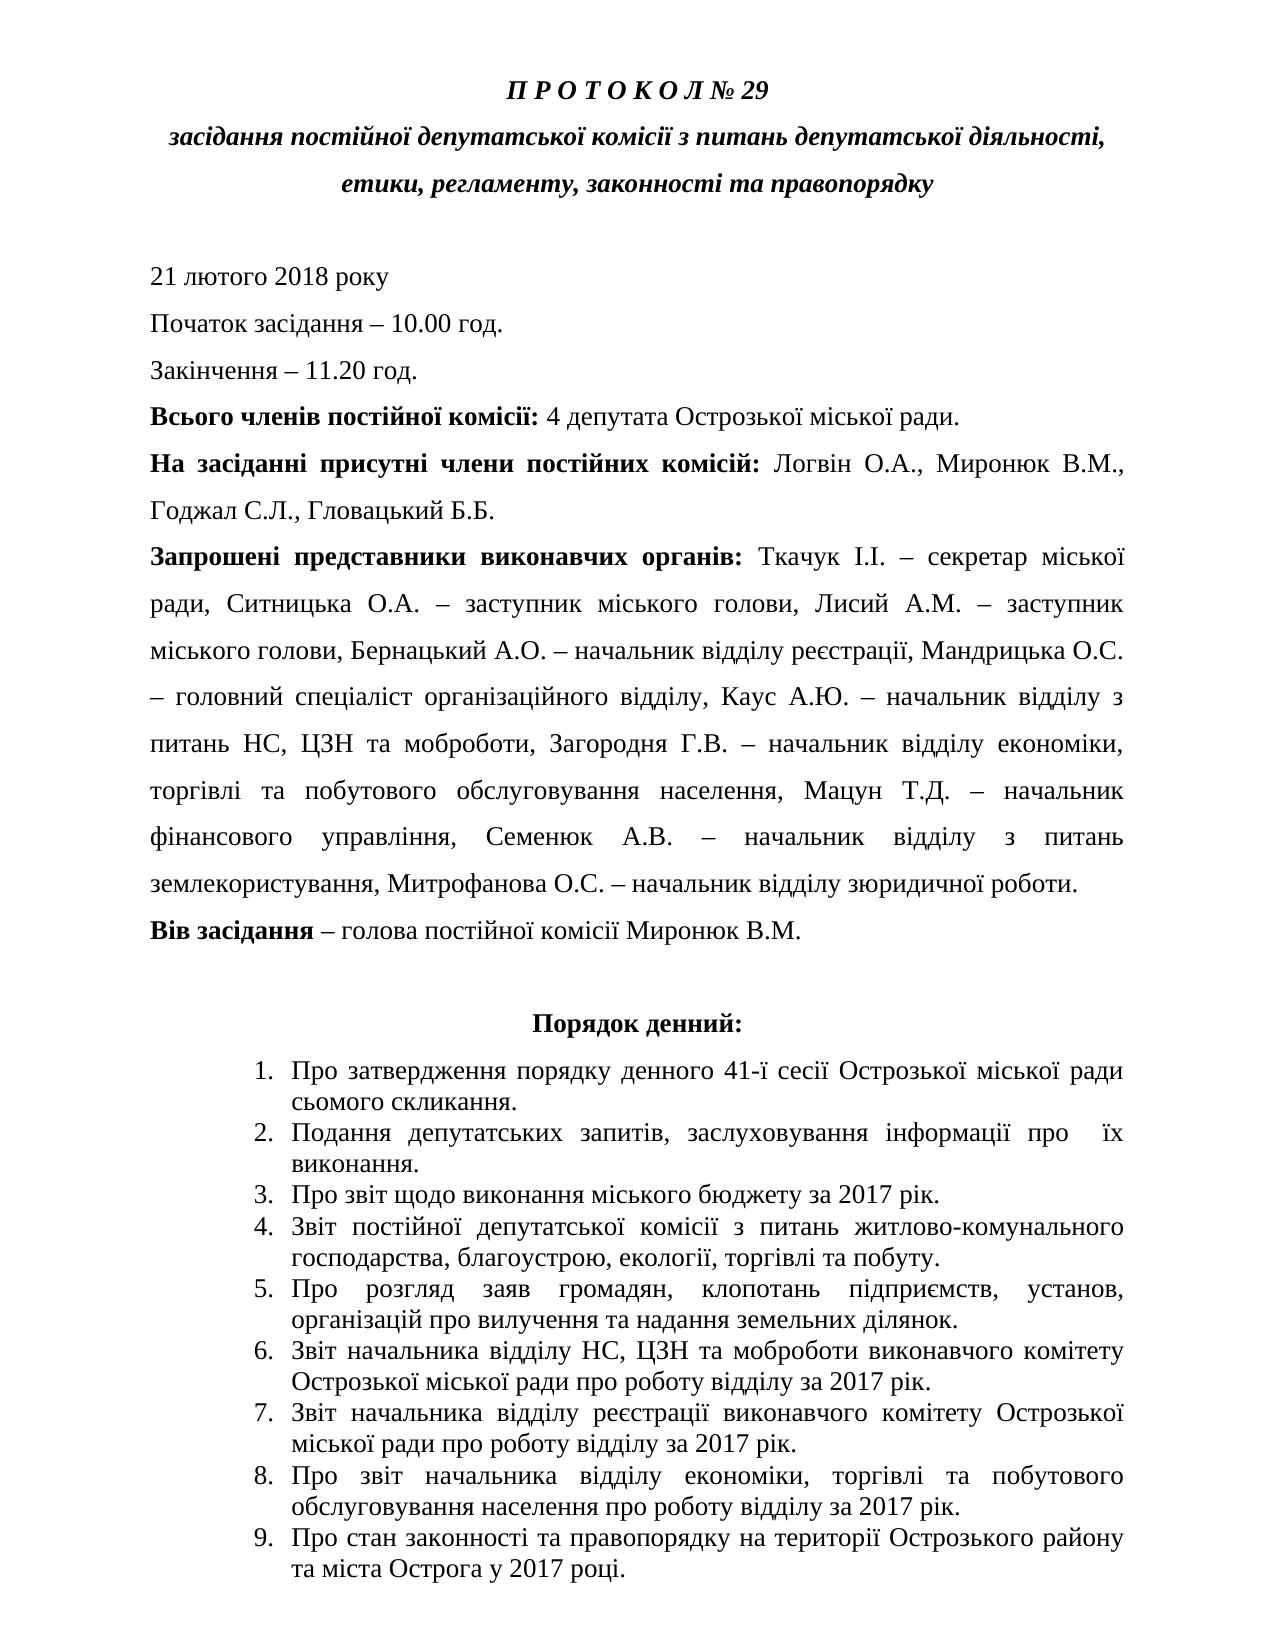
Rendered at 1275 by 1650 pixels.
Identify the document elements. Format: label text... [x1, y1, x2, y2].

list Про звіт начальника відділу економіки, торгівлі та побутового обслуговування населення про роботу відділу за 2017 рік. [253, 1459, 1125, 1521]
text Запрошені представники виконавчих органів: Ткачук І.І. – секретар міської ради, Ситницька О.А. – заступник міського голови, Лисий А.М. – заступник міського голови, Бернацький А.О. – начальник відділу реєстрації, Мандрицька О.С. – головний спеціаліст організаційного відділу, Каус А.Ю. – начальник відділу з питань НС, ЦЗН та моброботи, Загородня Г.В. – начальник відділу економіки, торгівлі та побутового обслуговування населення, Мацун Т.Д. – начальник фінансового управління, Семенюк А.В. – начальник відділу з питань землекористування, Митрофанова О.С. – начальник відділу зюридичної роботи. [150, 541, 1125, 898]
list Звіт начальника відділу НС, ЦЗН та моброботи виконавчого комітету Острозької міської ради про роботу відділу за 2017 рік. [253, 1334, 1125, 1396]
list Про стан законності та правопорядку на території Острозького району та міста Острога у 2017 році. [253, 1521, 1125, 1583]
text Вів засідання – голова постійної комісії Миронюк В.М. [150, 914, 1125, 945]
text Всього членів постійної комісії: 4 депутата Острозької міської ради. [150, 401, 1125, 432]
text П Р О Т О К О Л № 29 [150, 74, 1125, 105]
list Про затвердження порядку денного 41-ї сесії Острозької міської ради сьомого скликання. [253, 1054, 1125, 1116]
text Закінчення – 11.20 год. [150, 354, 1125, 385]
list Про розгляд заяв громадян, клопотань підприємств, установ, організацій про вилучення та надання земельних ділянок. [253, 1272, 1125, 1334]
list Звіт постійної депутатської комісії з питань житлово-комунального господарства, благоустрою, екології, торгівлі та побуту. [253, 1209, 1125, 1272]
text 21 лютого 2018 року [150, 261, 1125, 292]
text засідання постійної депутатської комісії з питань депутатської діяльності, етики, регламенту, законності та правопорядку [150, 121, 1125, 198]
text Початок засідання – 10.00 год. [150, 307, 1125, 338]
list Звіт начальника відділу реєстрації виконавчого комітету Острозької міської ради про роботу відділу за 2017 рік. [253, 1396, 1125, 1459]
list Подання депутатських запитів, заслуховування інформації про їх виконання. [253, 1116, 1125, 1178]
list Про звіт щодо виконання міського бюджету за 2017 рік. [253, 1178, 1125, 1209]
text Порядок денний: [150, 1007, 1125, 1038]
text На засіданні присутні члени постійних комісій: Логвін О.А., Миронюк В.М., Годжал С.Л., Гловацький Б.Б. [150, 447, 1125, 525]
